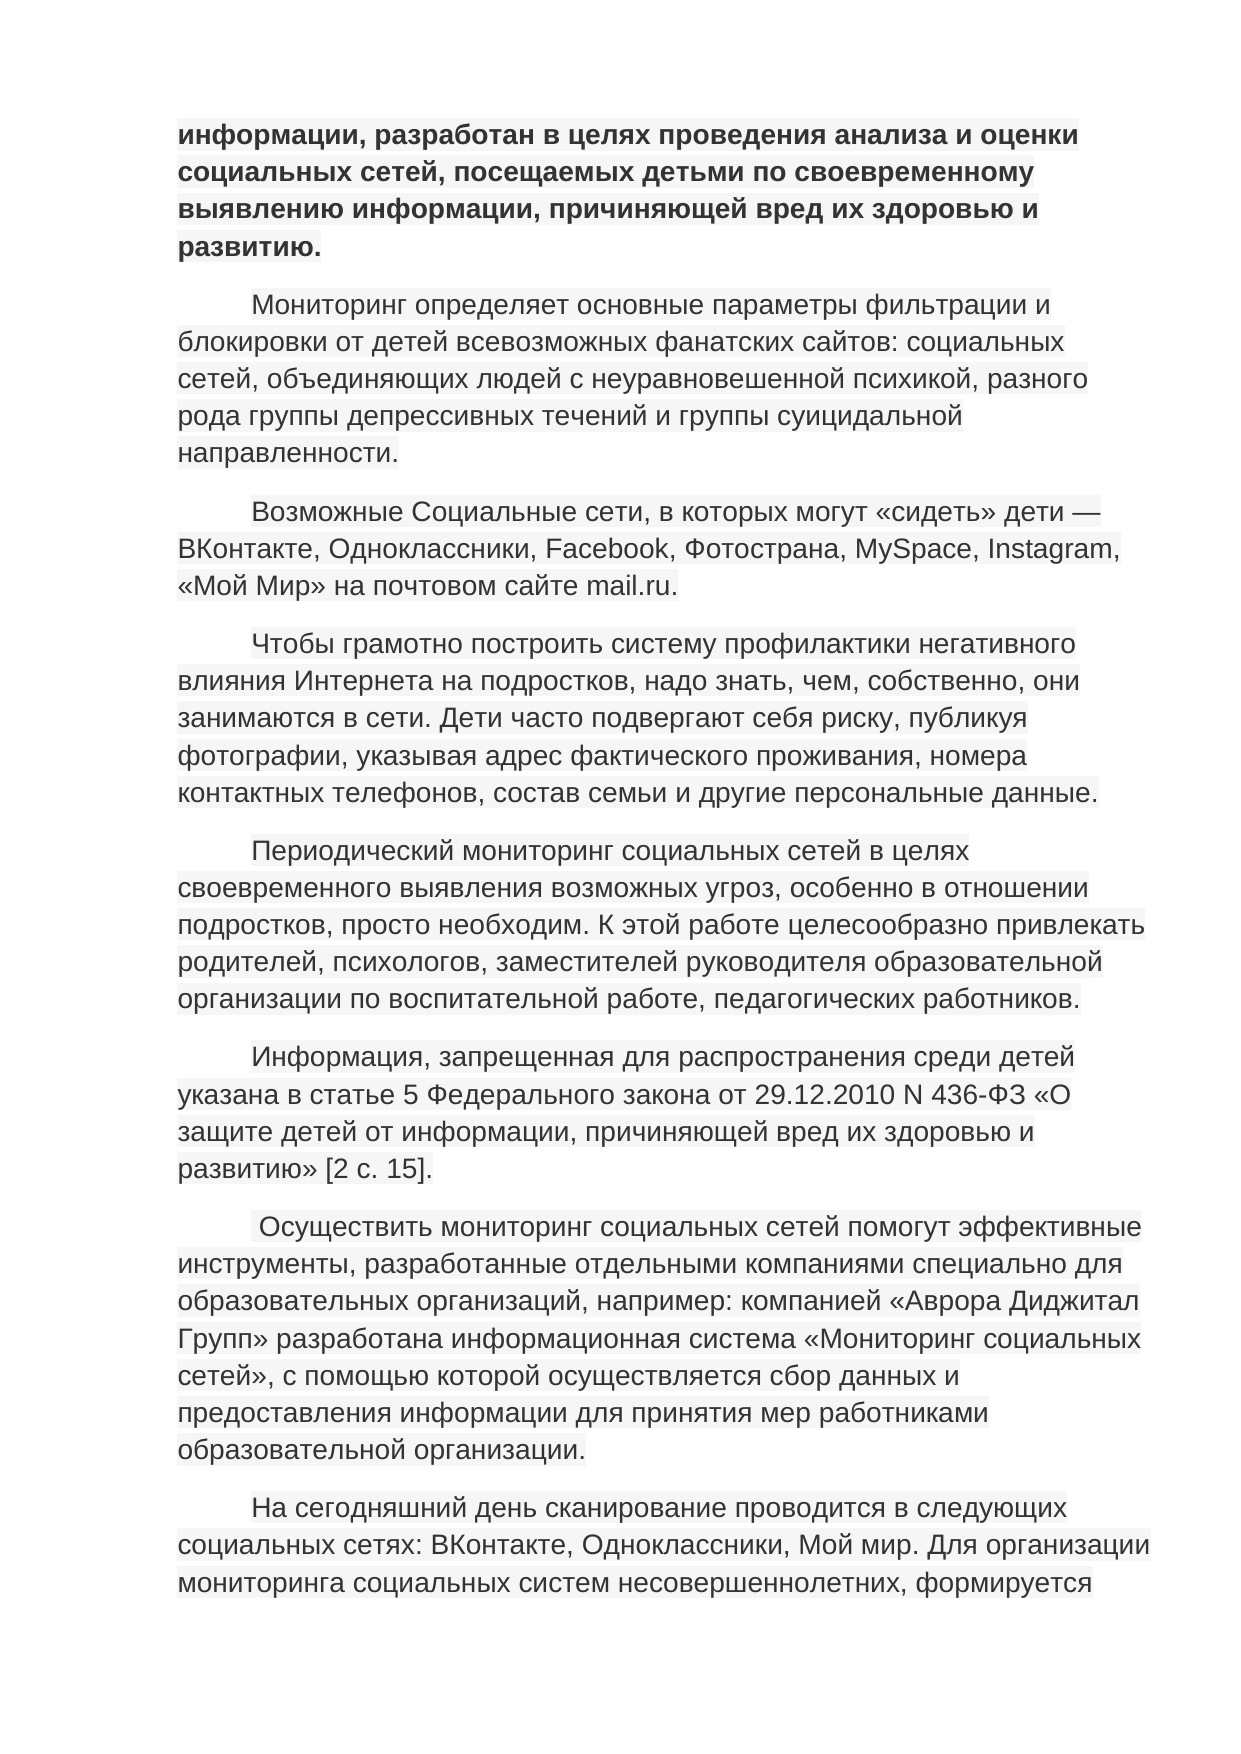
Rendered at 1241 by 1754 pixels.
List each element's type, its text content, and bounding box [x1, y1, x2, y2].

text Осуществить мониторинг социальных сетей помогут эффективные инструменты, разработанные отдельными компаниями специально для образовательных организаций, например: компанией «Аврора Диджитал Групп» разработана информационная система «Мониторинг социальных сетей», с помощью которой осуществляется сбор данных и предоставления информации для принятия мер работниками образовательной организации. [177, 1210, 1152, 1466]
text Возможные Социальные сети, в которых могут «сидеть» дети — ВКонтакте, Одноклассники, Facebook, Фотострана, MySpace, Instagram, «Мой Мир» на почтовом сайте mail.ru. [177, 494, 1152, 601]
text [177, 1491, 1152, 1598]
text Периодический мониторинг социальных сетей в целях своевременного выявления возможных угроз, особенно в отношении подростков, просто необходим. К этой работе целесообразно привлекать родителей, психологов, заместителей руководителя образовательной организации по воспитательной работе, педагогических работников. [177, 834, 1152, 1015]
text Чтобы грамотно построить систему профилактики негативного влияния Интернета на подростков, надо знать, чем, собственно, они занимаются в сети. Дети часто подвергают себя риску, публикуя фотографии, указывая адрес фактического проживания, номера контактных телефонов, состав семьи и другие персональные данные. [177, 627, 1152, 808]
text Информация, запрещенная для распространения среди детей указана в статье 5 Федерального закона от 29.12.2010 N 436-ФЗ «О защите детей от информации, причиняющей вред их здоровью и развитию» [2 с. 15]. [177, 1040, 1152, 1184]
text Мониторинг определяет основные параметры фильтрации и блокировки от детей всевозможных фанатских сайтов: социальных сетей, объединяющих людей с неуравновешенной психикой, разного рода группы депрессивных течений и группы суицидальной направленности. [177, 288, 1152, 469]
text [177, 118, 1152, 262]
